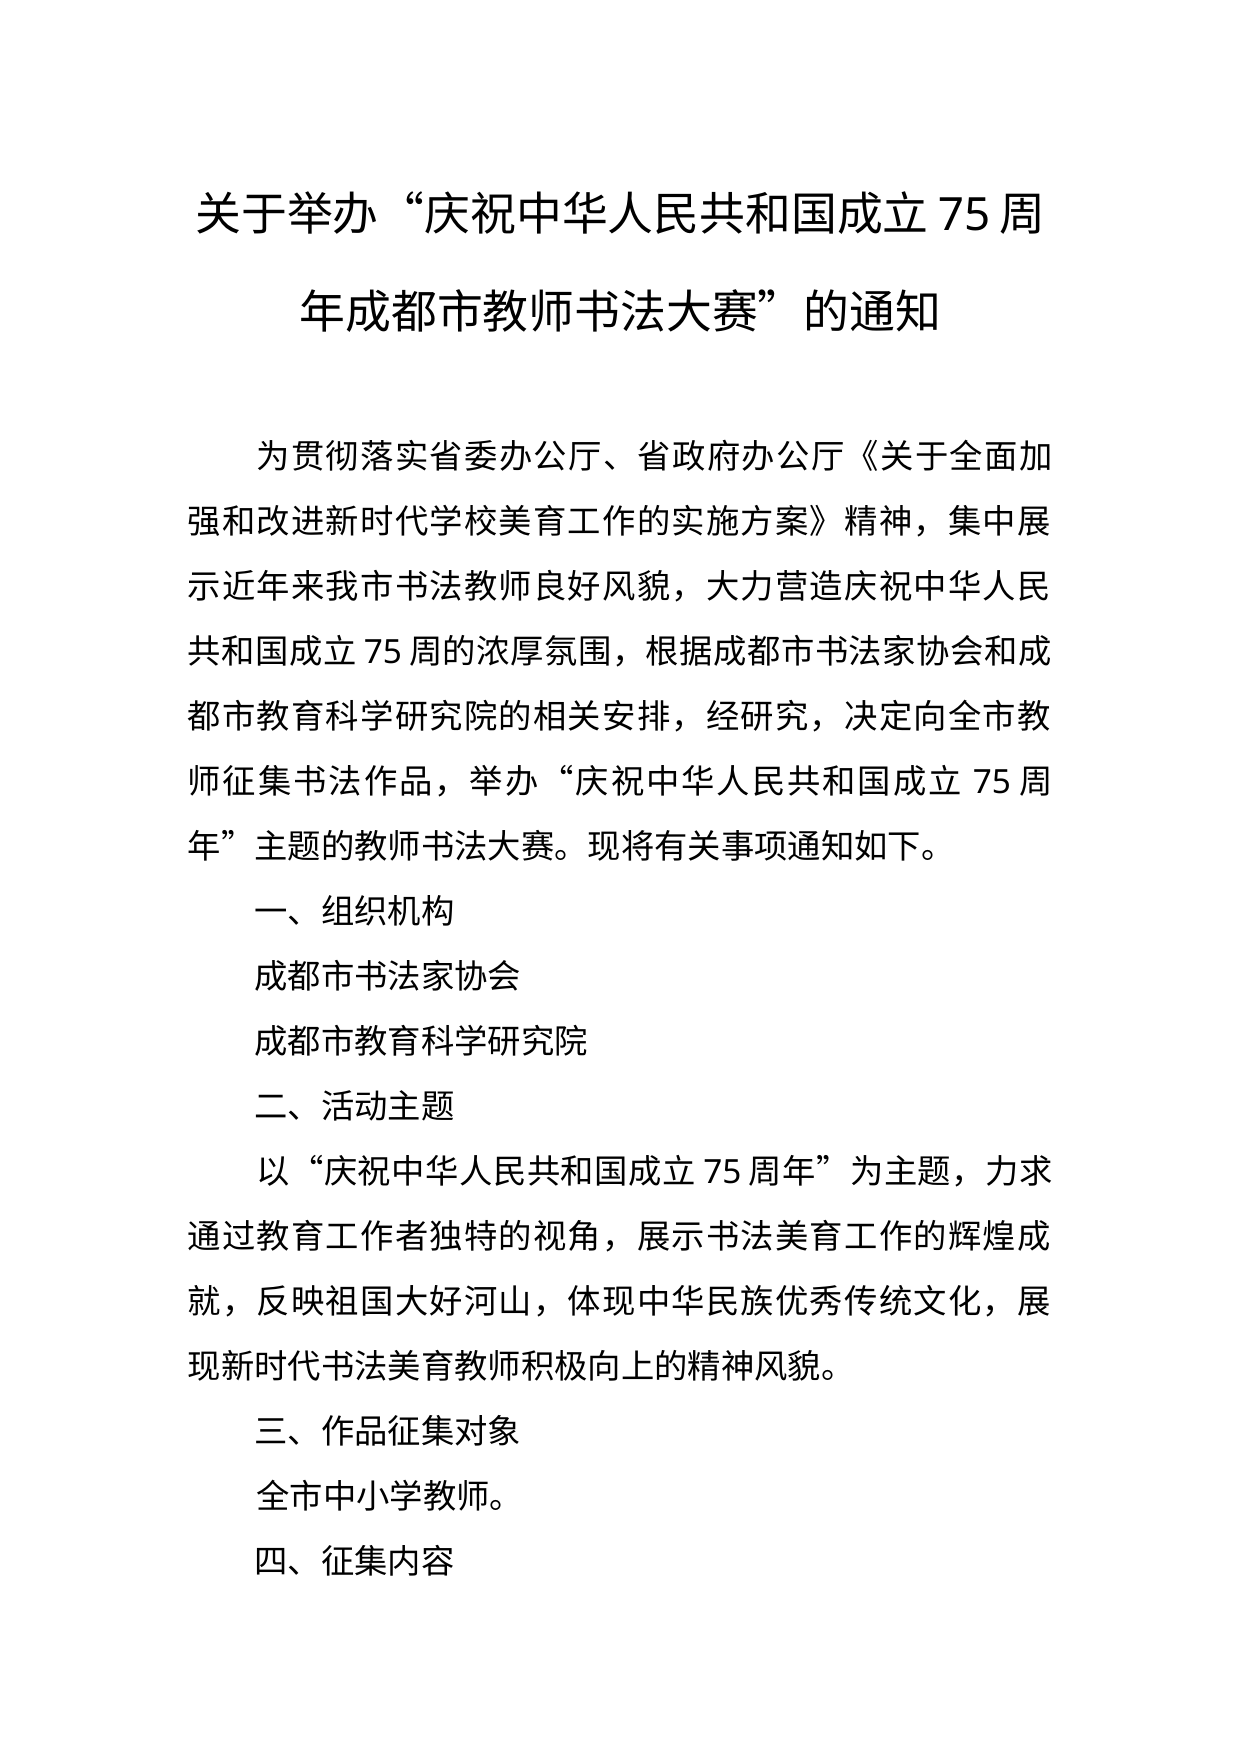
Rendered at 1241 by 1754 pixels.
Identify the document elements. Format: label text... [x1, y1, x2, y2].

text 成都市教育科学研究院 [187, 1007, 1053, 1072]
text 全市中小学教师。 [187, 1462, 1053, 1527]
text 三、作品征集对象 [187, 1397, 1053, 1462]
text 以“庆祝中华人民共和国成立75周年”为主题，力求通过教育工作者独特的视角，展示书法美育工作的辉煌成就，反映祖国大好河山，体现中华民族优秀传统文化，展现新时代书法美育教师积极向上的精神风貌。 [187, 1137, 1053, 1397]
text 二、活动主题 [187, 1072, 1053, 1137]
text 为贯彻落实省委办公厅、省政府办公厅《关于全面加强和改进新时代学校美育工作的实施方案》精神，集中展示近年来我市书法教师良好风貌，大力营造庆祝中华人民共和国成立75周的浓厚氛围，根据成都市书法家协会和成都市教育科学研究院的相关安排，经研究，决定向全市教师征集书法作品，举办“庆祝中华人民共和国成立75周年”主题的教师书法大赛。现将有关事项通知如下。 [187, 422, 1053, 877]
text 四、征集内容 [187, 1527, 1053, 1592]
text 关于举办“庆祝中华人民共和国成立75周年成都市教师书法大赛”的通知 [187, 162, 1053, 357]
text 成都市书法家协会 [187, 942, 1053, 1007]
text 一、组织机构 [187, 877, 1053, 942]
